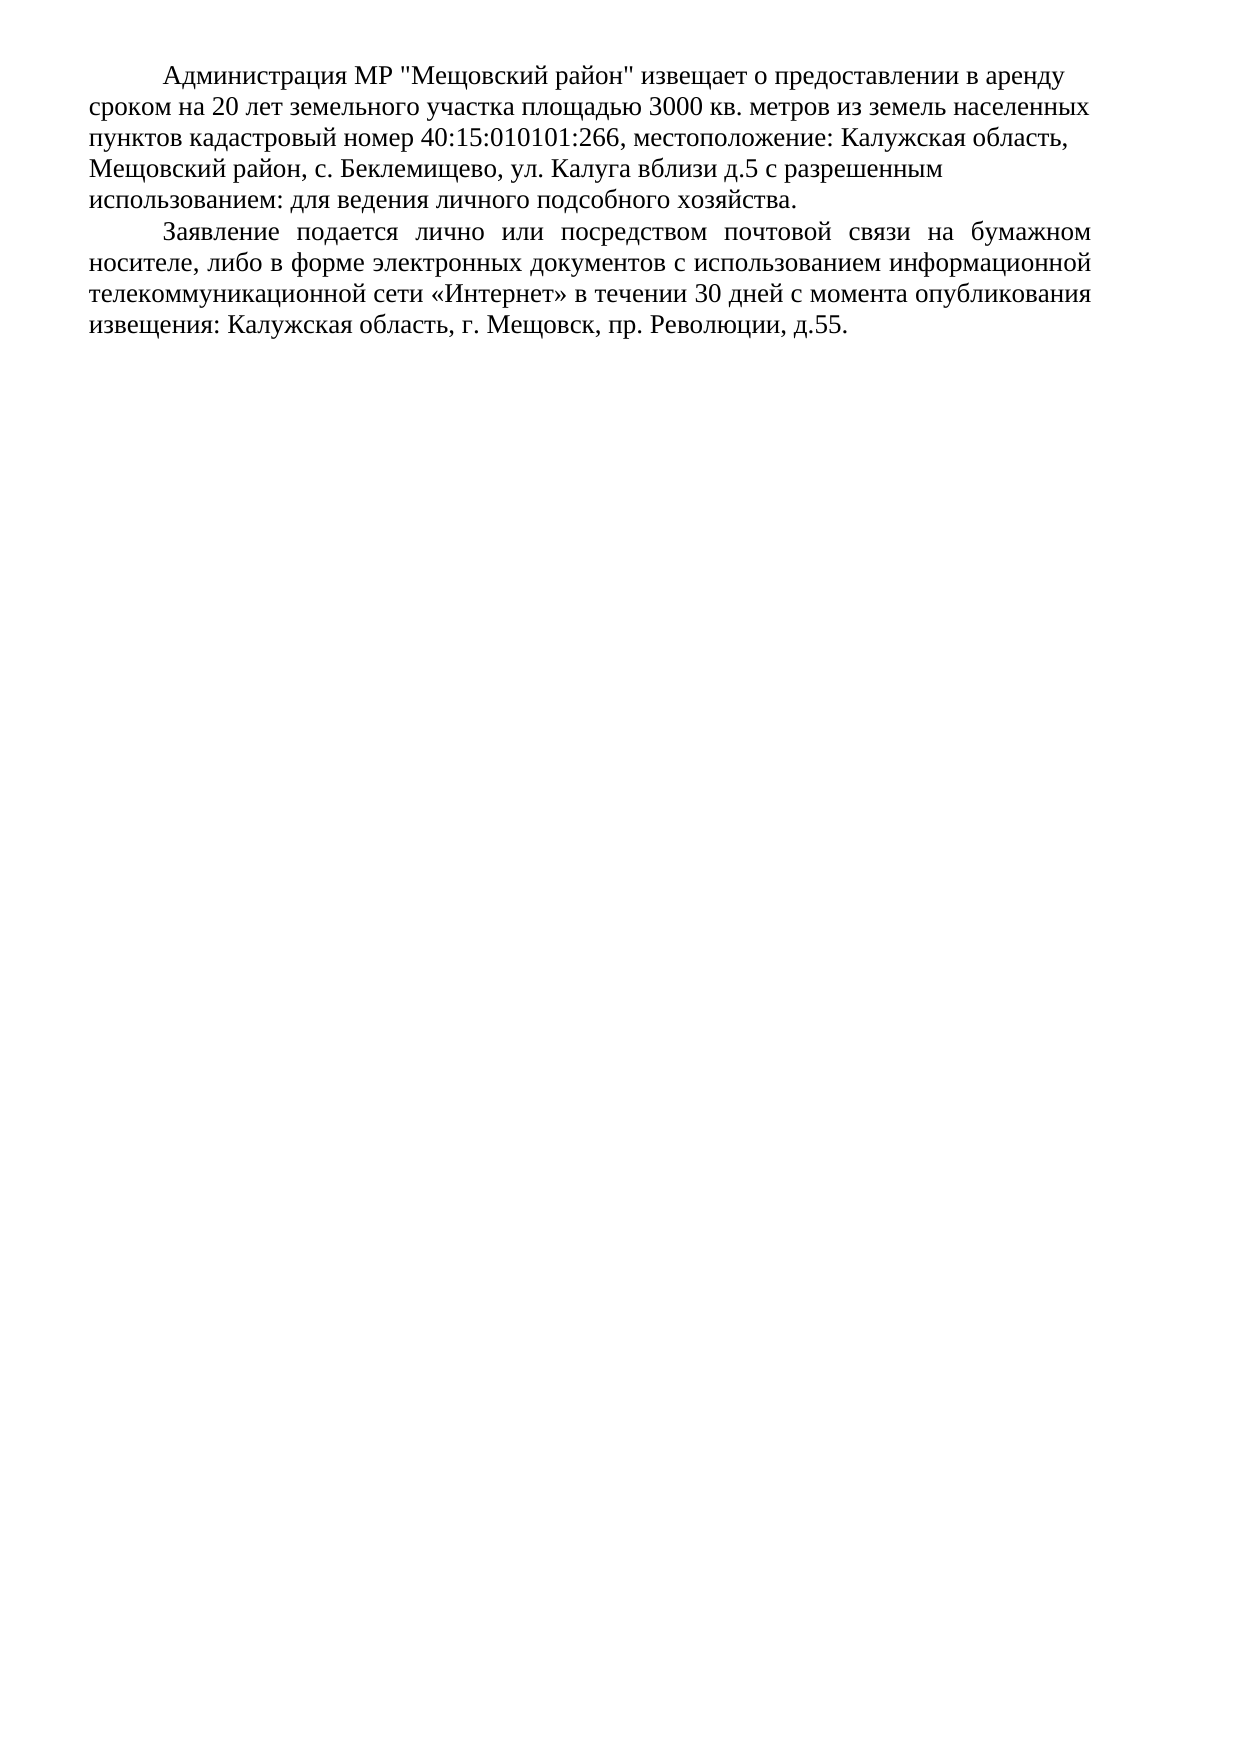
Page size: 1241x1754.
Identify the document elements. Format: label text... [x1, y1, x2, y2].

text Заявление подается лично или посредством почтовой связи на бумажном носителе, либо в форме электронных документов с использованием информационной телекоммуникационной сети «Интернет» в течении 30 дней с момента опубликования извещения: Калужская область, г. Мещовск, пр. Революции, д.55. [89, 215, 1092, 339]
text Администрация МР "Мещовский район" извещает о предоставлении в аренду сроком на 20 лет земельного участка площадью 3000 кв. метров из земель населенных пунктов кадастровый номер 40:15:010101:266, местоположение: Калужская область, Мещовский район, с. Беклемищево, ул. Калуга вблизи д.5 с разрешенным использованием: для ведения личного подсобного хозяйства. [89, 59, 1092, 215]
